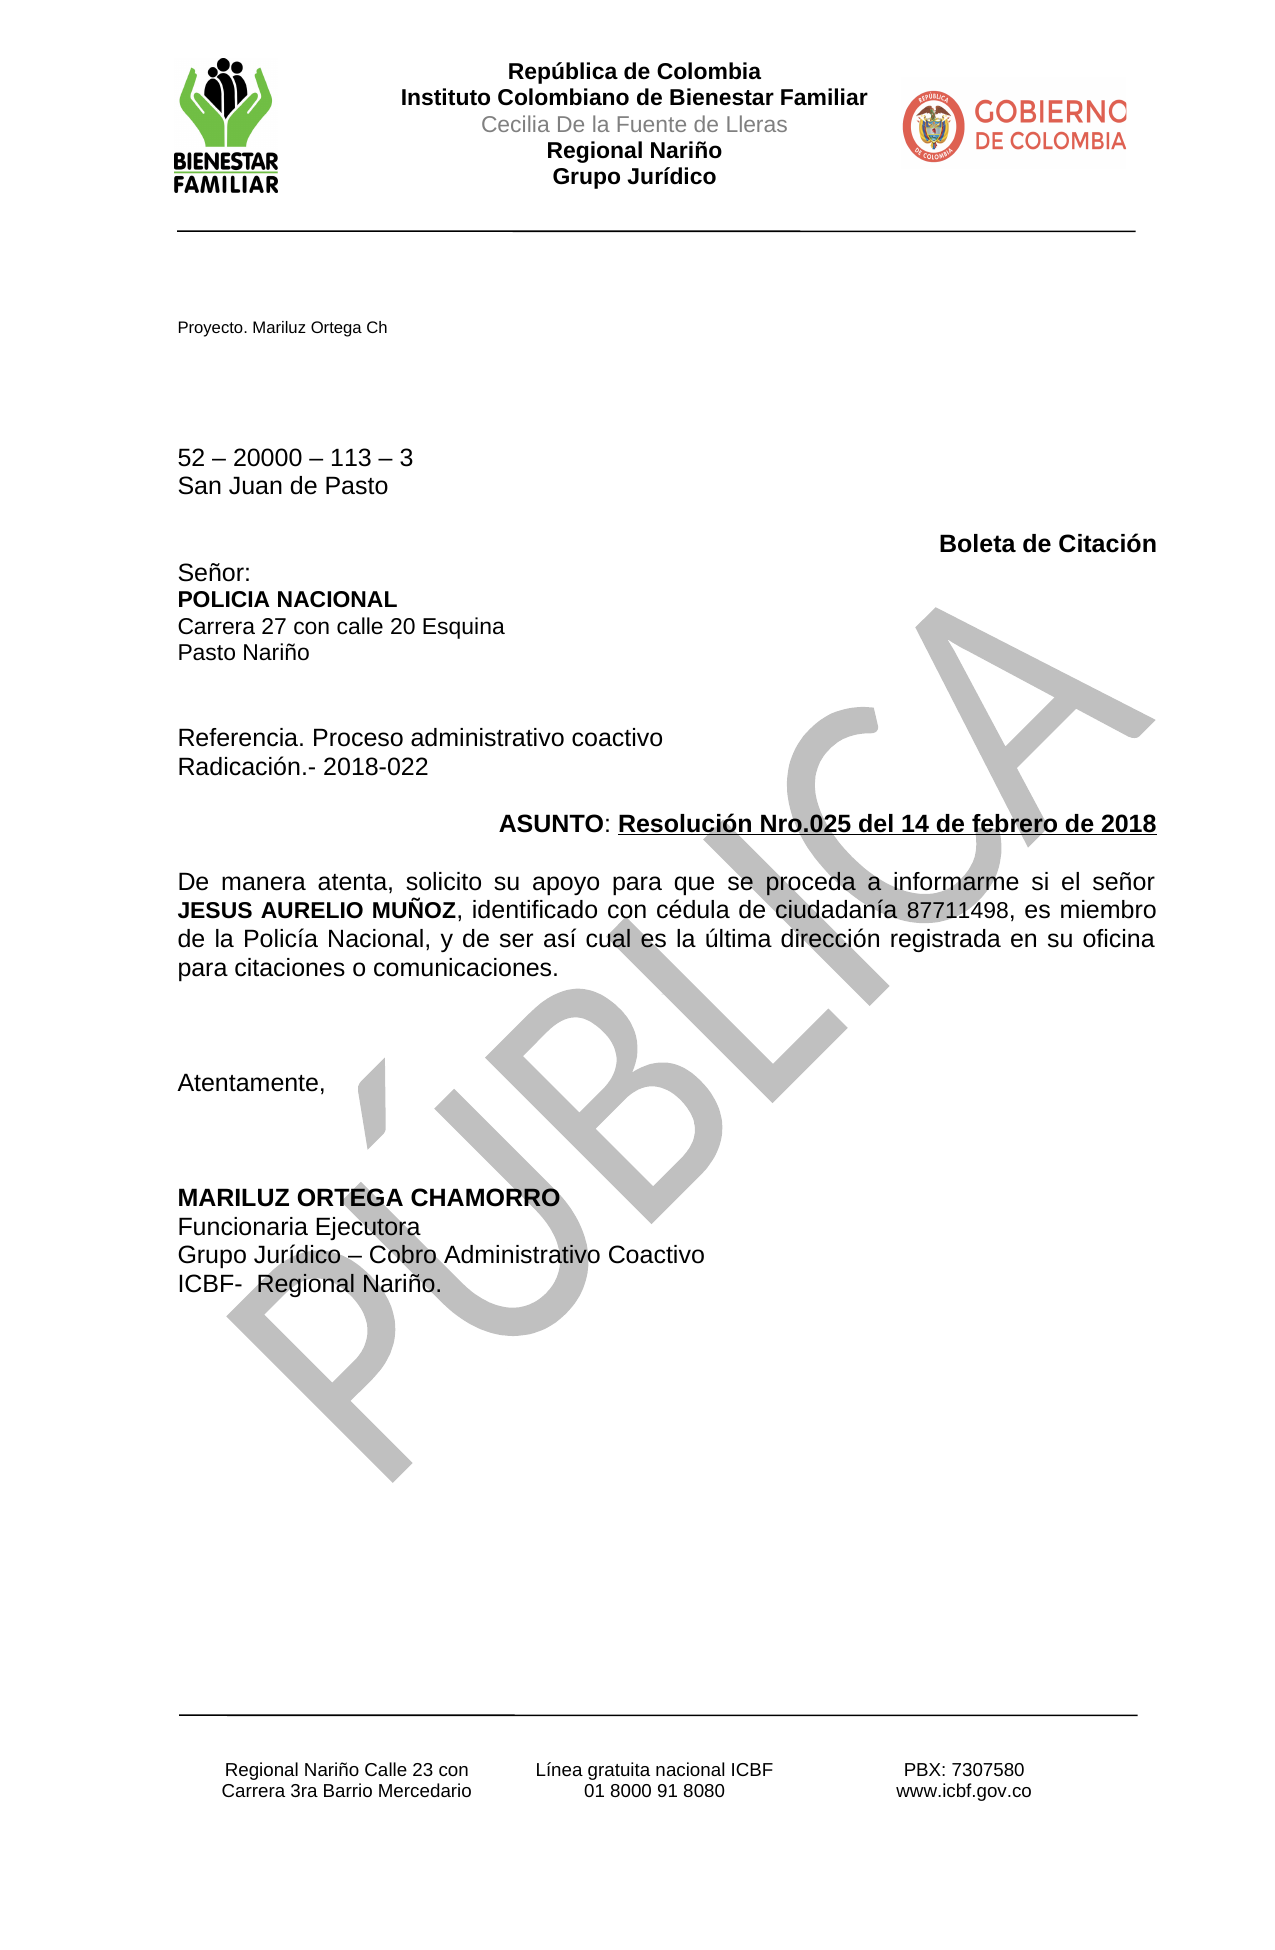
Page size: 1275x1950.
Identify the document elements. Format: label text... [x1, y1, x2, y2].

text ICBF- Regional Nariño. [177, 1269, 1157, 1298]
text Radicación.- 2018-022 [177, 752, 1157, 780]
picture [174, 58, 278, 193]
text Señor: [177, 557, 1157, 586]
text San Juan de Pasto [177, 471, 1157, 500]
text Funcionaria Ejecutora [177, 1212, 1157, 1240]
text De manera atenta, solicito su apoyo para que se proceda a informarme si el señor JESUS AURELIO MUÑOZ, identificado con cédula de ciudadanía 87711498, es miembro de la Policía Nacional, y de ser así cual es la última dirección registrada en su oficina para citaciones o comunicaciones. [177, 867, 1157, 982]
text Grupo Jurídico – Cobro Administrativo Coactivo [177, 1240, 1157, 1269]
text MARILUZ ORTEGA CHAMORRO [177, 1183, 1157, 1212]
text Carrera 27 con calle 20 Esquina [177, 613, 1157, 639]
text ASUNTO: Resolución Nro.025 del 14 de febrero de 2018 [177, 809, 1157, 838]
text Referencia. Proceso administrativo coactivo [177, 723, 1157, 752]
picture [901, 77, 1127, 169]
text Proyecto. Mariluz Ortega Ch [177, 318, 1157, 337]
text POLICIA NACIONAL [177, 586, 1157, 613]
text Atentamente, [177, 1068, 1157, 1097]
text Boleta de Citación [177, 529, 1157, 557]
text 52 – 20000 – 113 – 3 [177, 442, 1157, 471]
text Pasto Nariño [177, 639, 1157, 665]
